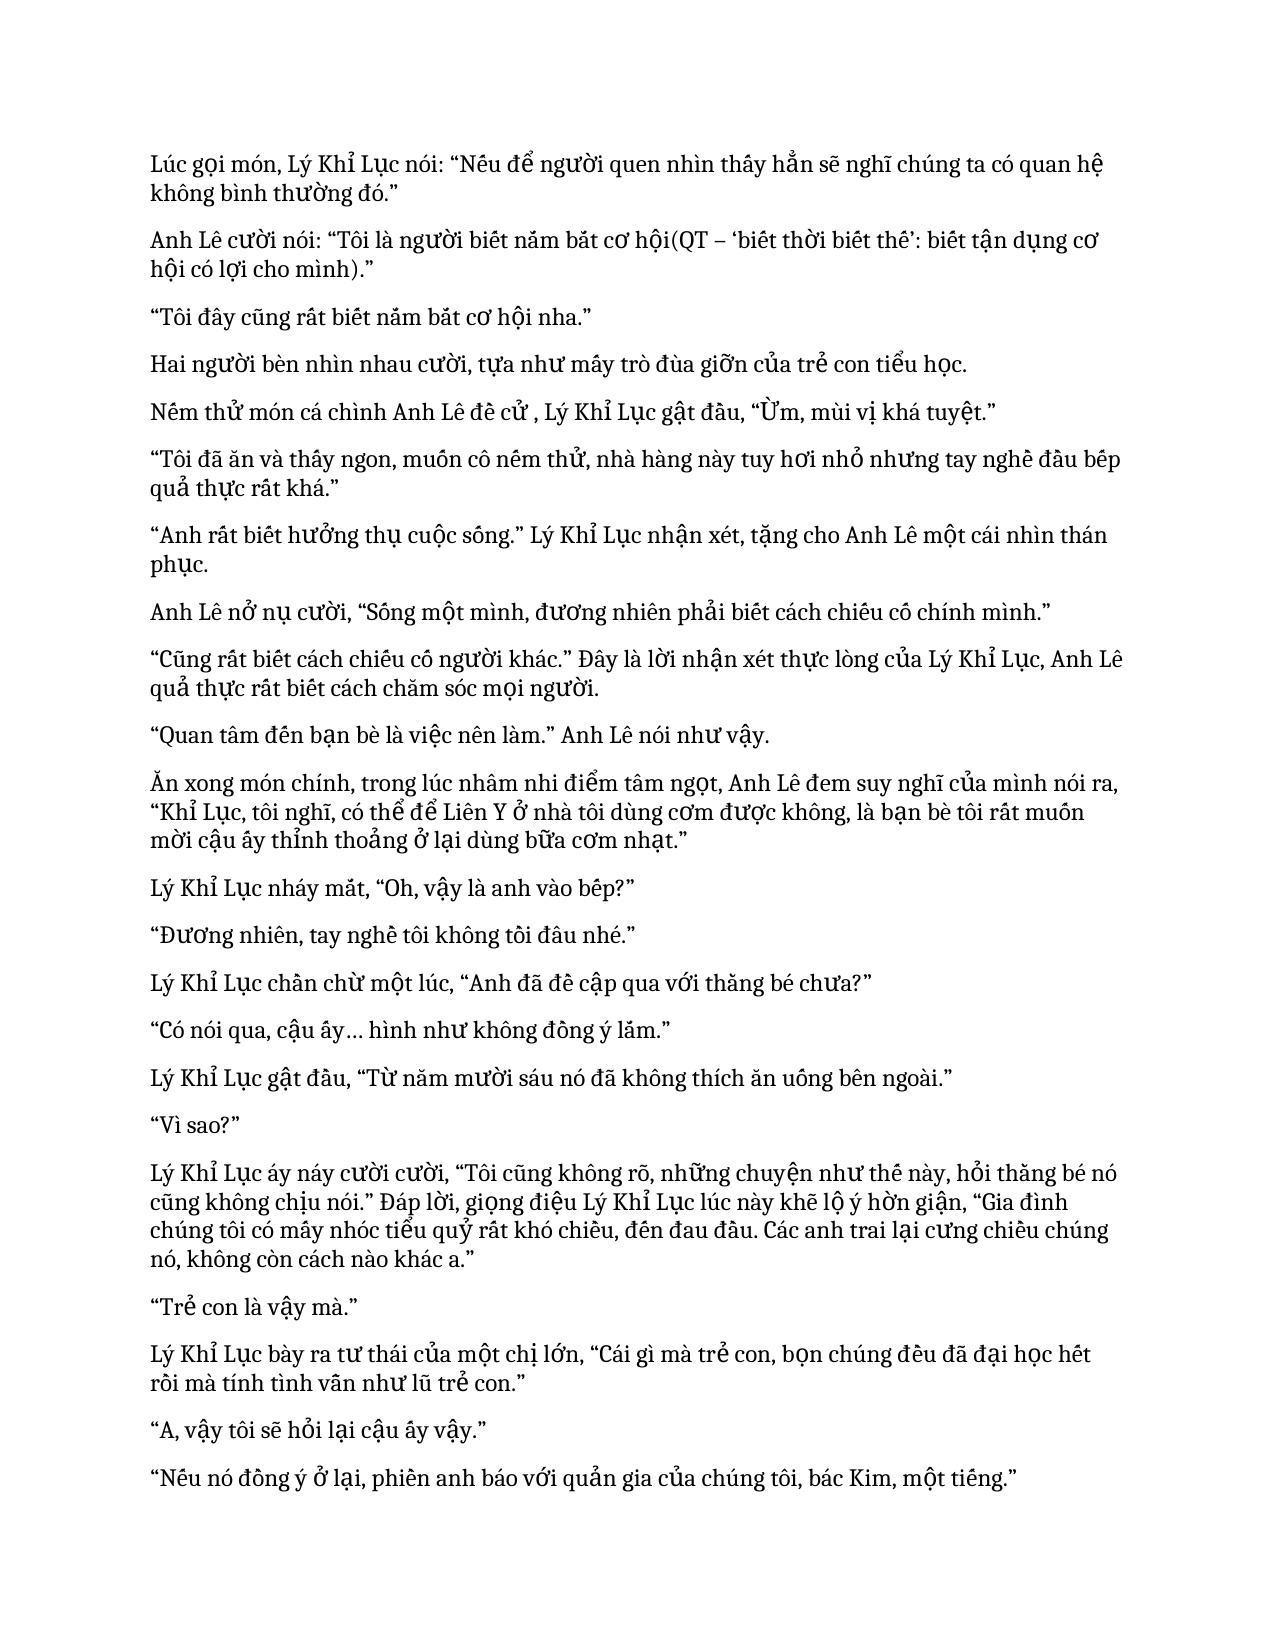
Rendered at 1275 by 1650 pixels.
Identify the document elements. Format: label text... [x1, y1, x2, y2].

text “Quan tâm đến bạn bè là việc nên làm.” Anh Lê nói như vậy. [150, 721, 1125, 750]
text “Có nói qua, cậu ấy… hình như không đồng ý lắm.” [150, 1016, 1125, 1045]
text “A, vậy tôi sẽ hỏi lại cậu ấy vậy.” [150, 1416, 1125, 1445]
text Hai người bèn nhìn nhau cười, tựa như mấy trò đùa giỡn của trẻ con tiểu học. [150, 350, 1125, 379]
text Lý Khỉ Lục gật đầu, “Từ năm mười sáu nó đã không thích ăn uống bên ngoài.” [150, 1064, 1125, 1092]
text Anh Lê cười nói: “Tôi là người biết nắm bắt cơ hội(QT – ‘biết thời biết thế’: biết tận dụng cơ hội có lợi cho mình).” [150, 226, 1125, 284]
text Lúc gọi món, Lý Khỉ Lục nói: “Nếu để người quen nhìn thấy hẳn sẽ nghĩ chúng ta có quan hệ không bình thường đó.” [150, 150, 1125, 207]
text “Tôi đây cũng rất biết nắm bắt cơ hội nha.” [150, 302, 1125, 331]
text “Vì sao?” [150, 1111, 1125, 1140]
text Lý Khỉ Lục bày ra tư thái của một chị lớn, “Cái gì mà trẻ con, bọn chúng đều đã đại học hết rồi mà tính tình vẫn như lũ trẻ con.” [150, 1340, 1125, 1397]
text “Đương nhiên, tay nghề tôi không tồi đâu nhé.” [150, 921, 1125, 950]
text Nếm thử món cá chình Anh Lê đề cử , Lý Khỉ Lục gật đầu, “Ừm, mùi vị khá tuyệt.” [150, 397, 1125, 426]
text “Nếu nó đồng ý ở lại, phiền anh báo với quản gia của chúng tôi, bác Kim, một tiếng.” [150, 1464, 1125, 1492]
text Lý Khỉ Lục áy náy cười cười, “Tôi cũng không rõ, những chuyện như thế này, hỏi thằng bé nó cũng không chịu nói.” Đáp lời, giọng điệu Lý Khỉ Lục lúc này khẽ lộ ý hờn giận, “Gia đình chúng tôi có mấy nhóc tiểu quỷ rất khó chiều, đến đau đầu. Các anh trai lại cưng chiều chúng nó, không còn cách nào khác a.” [150, 1159, 1125, 1274]
text “Anh rất biết hưởng thụ cuộc sống.” Lý Khỉ Lục nhận xét, tặng cho Anh Lê một cái nhìn thán phục. [150, 521, 1125, 579]
text “Trẻ con là vậy mà.” [150, 1292, 1125, 1321]
text Ăn xong món chính, trong lúc nhâm nhi điểm tâm ngọt, Anh Lê đem suy nghĩ của mình nói ra, “Khỉ Lục, tôi nghĩ, có thể để Liên Y ở nhà tôi dùng cơm được không, là bạn bè tôi rất muốn mời cậu ấy thỉnh thoảng ở lại dùng bữa cơm nhạt.” [150, 769, 1125, 855]
text “Cũng rất biết cách chiếu cố người khác.” Đây là lời nhận xét thực lòng của Lý Khỉ Lục, Anh Lê quả thực rất biết cách chăm sóc mọi người. [150, 645, 1125, 702]
text Lý Khỉ Lục nháy mắt, “Oh, vậy là anh vào bếp?” [150, 874, 1125, 902]
text Lý Khỉ Lục chần chừ một lúc, “Anh đã đề cập qua với thằng bé chưa?” [150, 969, 1125, 997]
text Anh Lê nở nụ cười, “Sống một mình, đương nhiên phải biết cách chiếu cố chính mình.” [150, 597, 1125, 626]
text “Tôi đã ăn và thấy ngon, muốn cô nếm thử, nhà hàng này tuy hơi nhỏ nhưng tay nghề đầu bếp quả thực rất khá.” [150, 445, 1125, 502]
